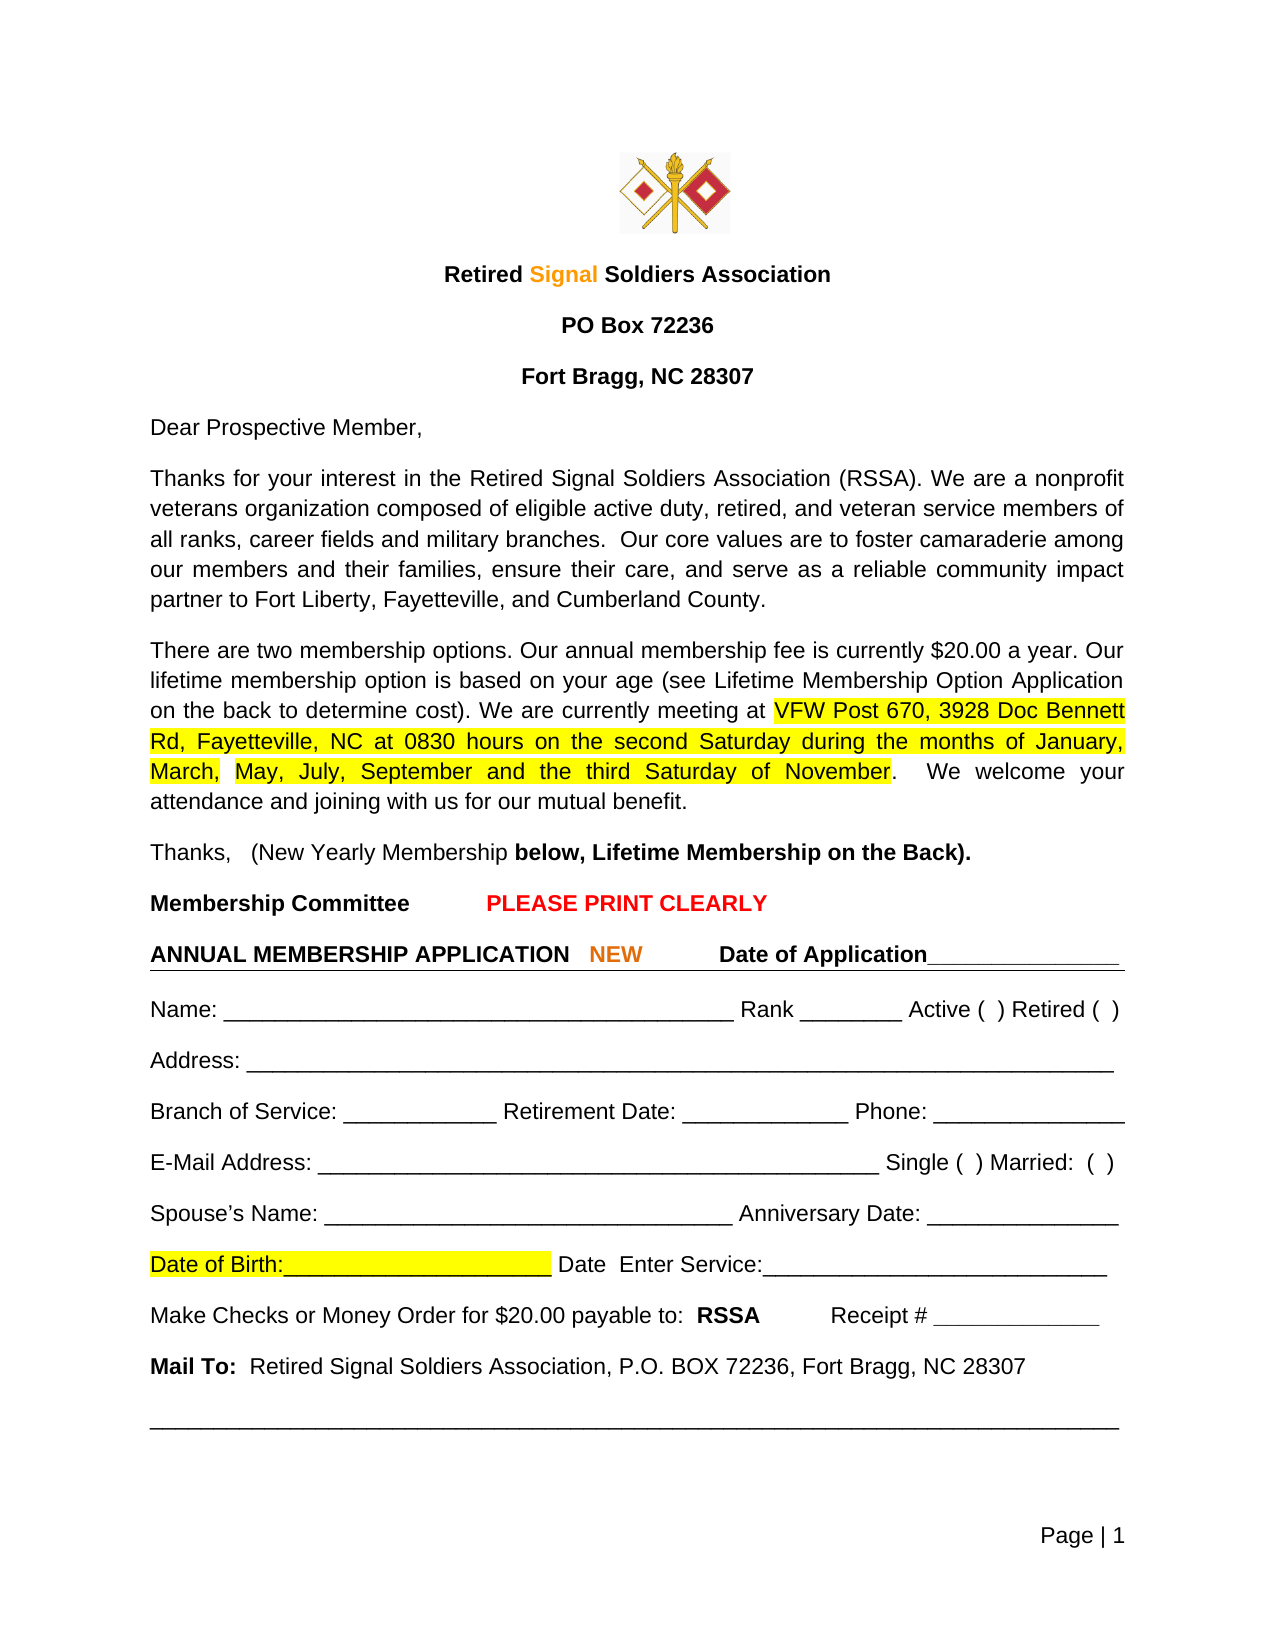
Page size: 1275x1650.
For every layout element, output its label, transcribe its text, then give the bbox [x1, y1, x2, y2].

text Fort Bragg, NC 28307 [150, 363, 1125, 389]
text ____________________________________________________________________________ [150, 1404, 1125, 1431]
text Dear Prospective Member, [150, 414, 1125, 440]
text Thanks for your interest in the Retired Signal Soldiers Association (RSSA). We are a nonprofit veterans organization composed of eligible active duty, retired, and veteran service members of all ranks, career fields and military branches. Our core values are to foster camaraderie among our members and their families, ensure their care, and serve as a reliable community impact partner to Fort Liberty, Fayetteville, and Cumberland County. [150, 465, 1125, 612]
picture [614, 150, 736, 237]
text Branch of Service: ____________ Retirement Date: _____________ Phone: _______________ [150, 1098, 1125, 1124]
text There are two membership options. Our annual membership fee is currently $20.00 a year. Our lifetime membership option is based on your age (see Lifetime Membership Option Application on the back to determine cost). We are currently meeting at VFW Post 670, 3928 Doc Bennett Rd, Fayetteville, NC at 0830 hours on the second Saturday during the months of January, March, May, July, September and the third Saturday of November. We welcome your attendance and joining with us for our mutual benefit. [150, 637, 1125, 728]
text Mail To: Retired Signal Soldiers Association, P.O. BOX 72236, Fort Bragg, NC 28307 [150, 1353, 1125, 1379]
text Membership Committee PLEASE PRINT CLEARLY [150, 890, 1125, 916]
text Spouse’s Name: ________________________________ Anniversary Date: _______________ [150, 1200, 1125, 1226]
text There are two membership options. Our annual membership fee is currently $20.00 a year. Our lifetime membership option is based on your age (see Lifetime Membership Option Application on the back to determine cost). We are currently meeting at VFW Post 670, 3928 Doc Bennett Rd, Fayetteville, NC at 0830 hours on the second Saturday during the months of January, March, May, July, September and the third Saturday of November. We welcome your attendance and joining with us for our mutual benefit. [150, 754, 1125, 814]
text Retired Signal Soldiers Association [150, 261, 1125, 287]
text Make Checks or Money Order for $20.00 payable to: RSSA Receipt # _____________ [150, 1302, 1125, 1328]
text ANNUAL MEMBERSHIP APPLICATION NEW Date of Application_______________ [150, 941, 1125, 970]
text Name: ________________________________________ Rank ________ Active ( ) Retired ( ) [150, 996, 1125, 1022]
text PO Box 72236 [150, 312, 1125, 338]
text Address: ____________________________________________________________________ [150, 1047, 1125, 1073]
text E-Mail Address: ____________________________________________ Single ( ) Married: ( ) [150, 1149, 1125, 1175]
text Date of Birth:_____________________ Date Enter Service:___________________________ [551, 1251, 1125, 1277]
text Thanks, (New Yearly Membership below, Lifetime Membership on the Back). [150, 839, 1125, 865]
